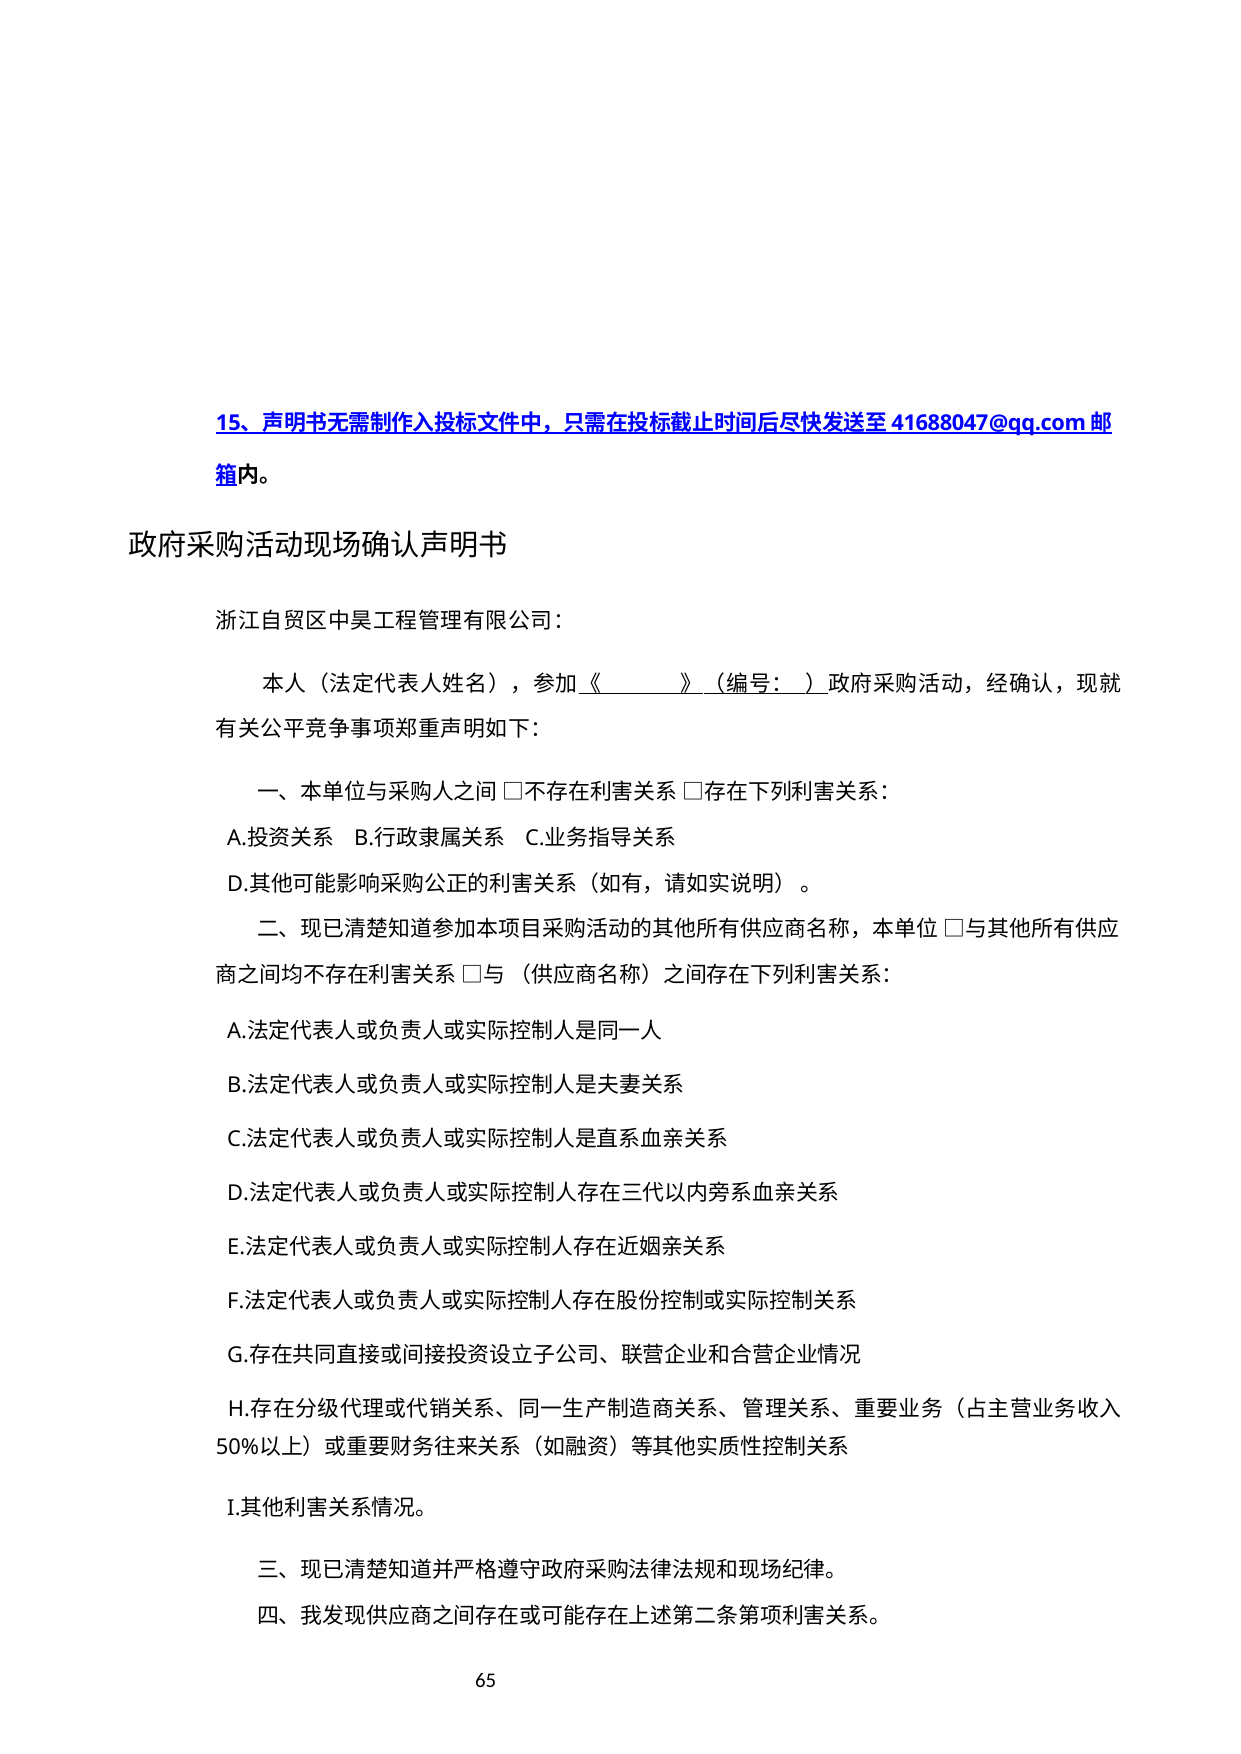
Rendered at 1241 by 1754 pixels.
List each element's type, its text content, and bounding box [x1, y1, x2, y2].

text D.法定代表人或负责人或实际控制人存在三代以内旁系血亲关系 [216, 1171, 1122, 1208]
text 政府采购活动现场确认声明书 [128, 509, 1122, 575]
list 我发现供应商之间存在或可能存在上述第二条第项利害关系。 [216, 1587, 1122, 1632]
text 浙江自贸区中昊工程管理有限公司： [216, 592, 1122, 638]
text H.存在分级代理或代销关系、同一生产制造商关系、管理关系、重要业务（占主营业务收入50%以上）或重要财务往来关系（如融资）等其他实质性控制关系 [216, 1387, 1122, 1462]
list 现已清楚知道并严格遵守政府采购法律法规和现场纪律。 [216, 1541, 1122, 1587]
text 15、声明书无需制作入投标文件中，只需在投标截止时间后尽快发送至41688047@qq.com邮箱内。 [216, 388, 1122, 493]
text G.存在共同直接或间接投资设立子公司、联营企业和合营企业情况 [216, 1333, 1122, 1370]
text 本人（法定代表人姓名），参加《 》（编号： ）政府采购活动，经确认，现就有关公平竞争事项郑重声明如下： [216, 654, 1122, 746]
text D.其他可能影响采购公正的利害关系（如有，请如实说明） 。 [216, 854, 1122, 900]
text A.法定代表人或负责人或实际控制人是同一人 [216, 1008, 1122, 1046]
text A.投资关系 B.行政隶属关系 C.业务指导关系 [216, 808, 1122, 854]
list 本单位与采购人之间 □不存在利害关系 □存在下列利害关系： [216, 763, 1122, 808]
text C.法定代表人或负责人或实际控制人是直系血亲关系 [216, 1116, 1122, 1154]
text B.法定代表人或负责人或实际控制人是夫妻关系 [216, 1062, 1122, 1100]
text E.法定代表人或负责人或实际控制人存在近姻亲关系 [216, 1224, 1122, 1262]
text F.法定代表人或负责人或实际控制人存在股份控制或实际控制关系 [216, 1279, 1122, 1316]
text I.其他利害关系情况。 [216, 1478, 1122, 1524]
list 现已清楚知道参加本项目采购活动的其他所有供应商名称，本单位 □与其他所有供应商之间均不存在利害关系 □与 （供应商名称）之间存在下列利害关系： [216, 900, 1122, 992]
